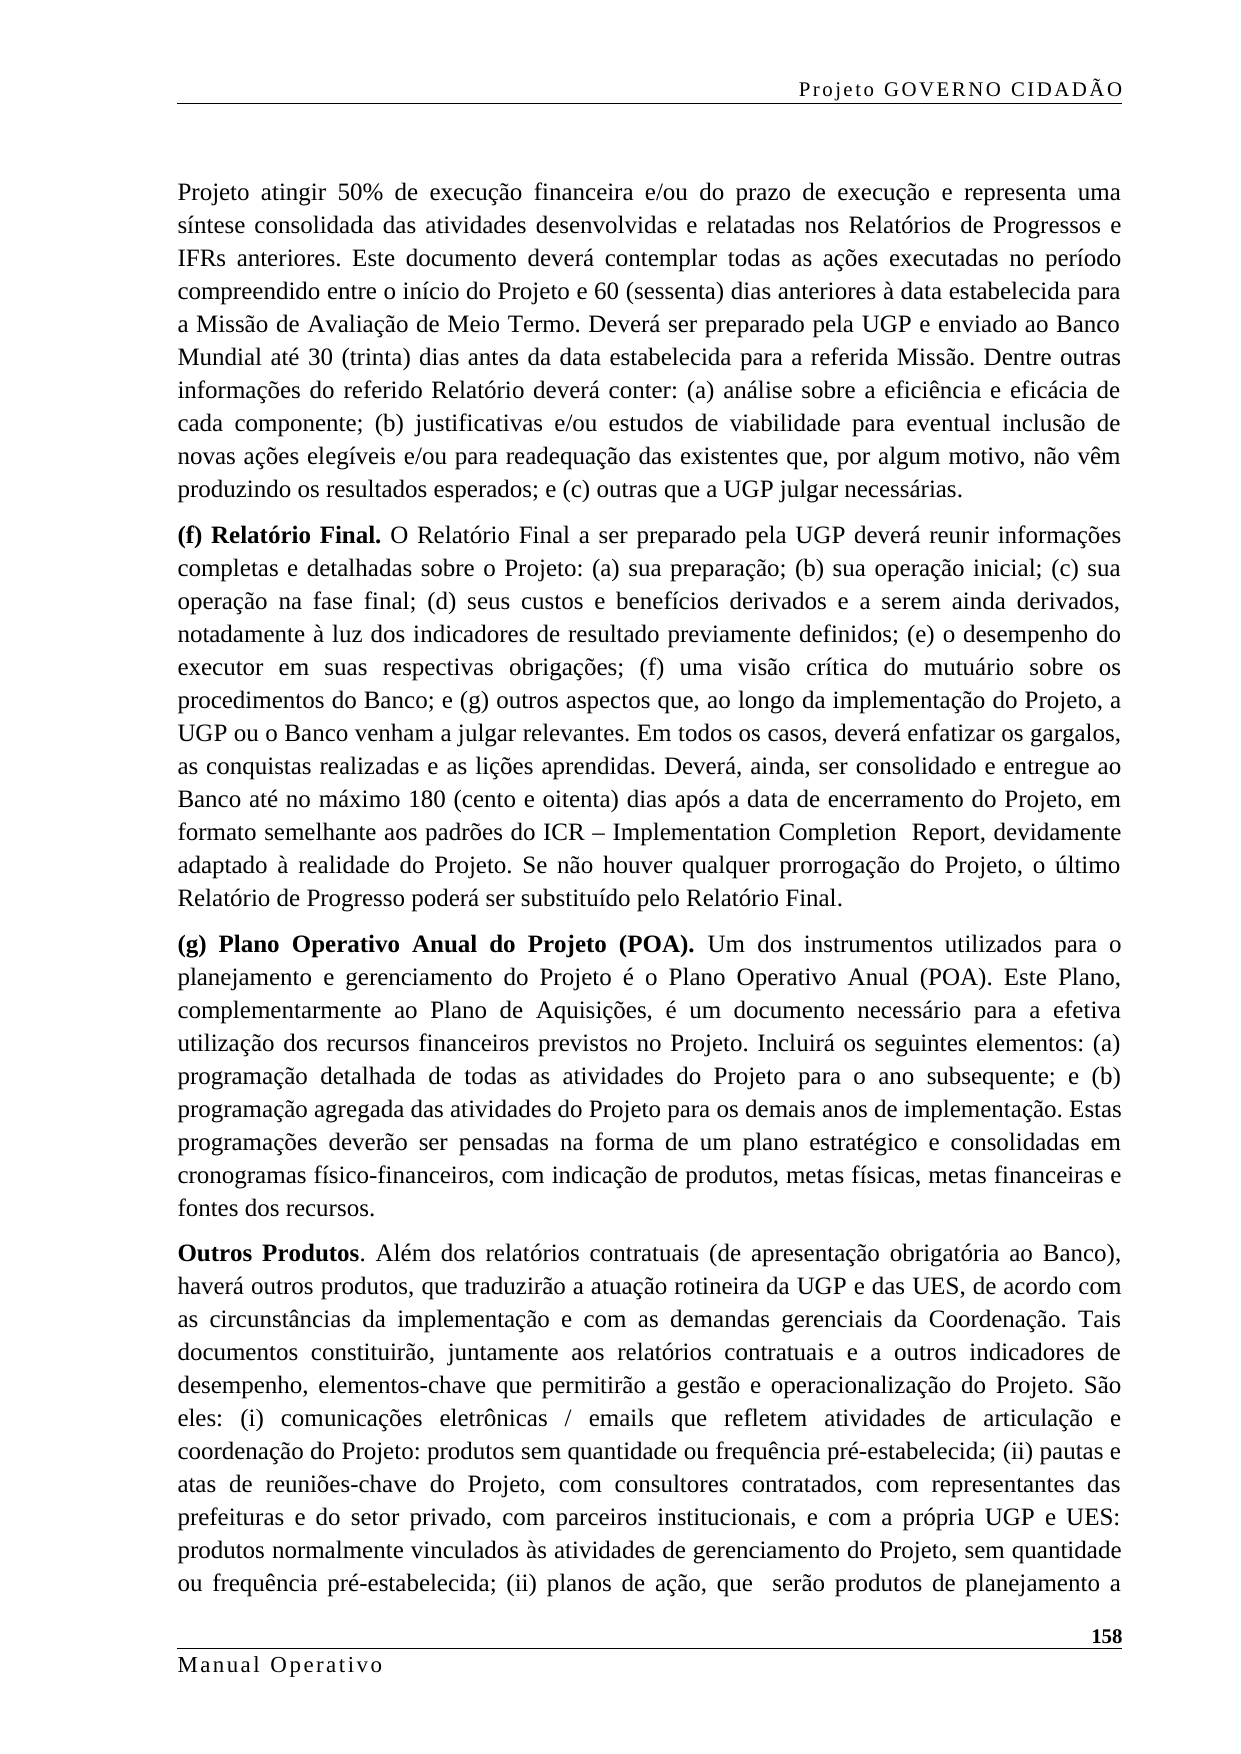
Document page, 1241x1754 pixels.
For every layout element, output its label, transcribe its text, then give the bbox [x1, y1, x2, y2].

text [177, 1238, 1122, 1597]
text (g) Plano Operativo Anual do Projeto (POA). Um dos instrumentos utilizados para o planejamento e gerenciamento do Projeto é o Plano Operativo Anual (POA). Este Plano, complementarmente ao Plano de Aquisições, é um documento necessário para a efetiva utilização dos recursos financeiros previstos no Projeto. Incluirá os seguintes elementos: (a) programação detalhada de todas as atividades do Projeto para o ano subsequente; e (b) programação agregada das atividades do Projeto para os demais anos de implementação. Estas programações deverão ser pensadas na forma de um plano estratégico e consolidadas em cronogramas físico-financeiros, com indicação de produtos, metas físicas, metas financeiras e fontes dos recursos. [177, 929, 1122, 1222]
text (f) Relatório Final. O Relatório Final a ser preparado pela UGP deverá reunir informações completas e detalhadas sobre o Projeto: (a) sua preparação; (b) sua operação inicial; (c) sua operação na fase final; (d) seus custos e benefícios derivados e a serem ainda derivados, notadamente à luz dos indicadores de resultado previamente definidos; (e) o desempenho do executor em suas respectivas obrigações; (f) uma visão crítica do mutuário sobre os procedimentos do Banco; e (g) outros aspectos que, ao longo da implementação do Projeto, a UGP ou o Banco venham a julgar relevantes. Em todos os casos, deverá enfatizar os gargalos, as conquistas realizadas e as lições aprendidas. Deverá, ainda, ser consolidado e entregue ao Banco até no máximo 180 (cento e oitenta) dias após a data de encerramento do Projeto, em formato semelhante aos padrões do ICR – Implementation Completion Report, devidamente adaptado à realidade do Projeto. Se não houver qualquer prorrogação do Projeto, o último Relatório de Progresso poderá ser substituído pelo Relatório Final. [177, 520, 1122, 912]
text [177, 177, 1122, 503]
